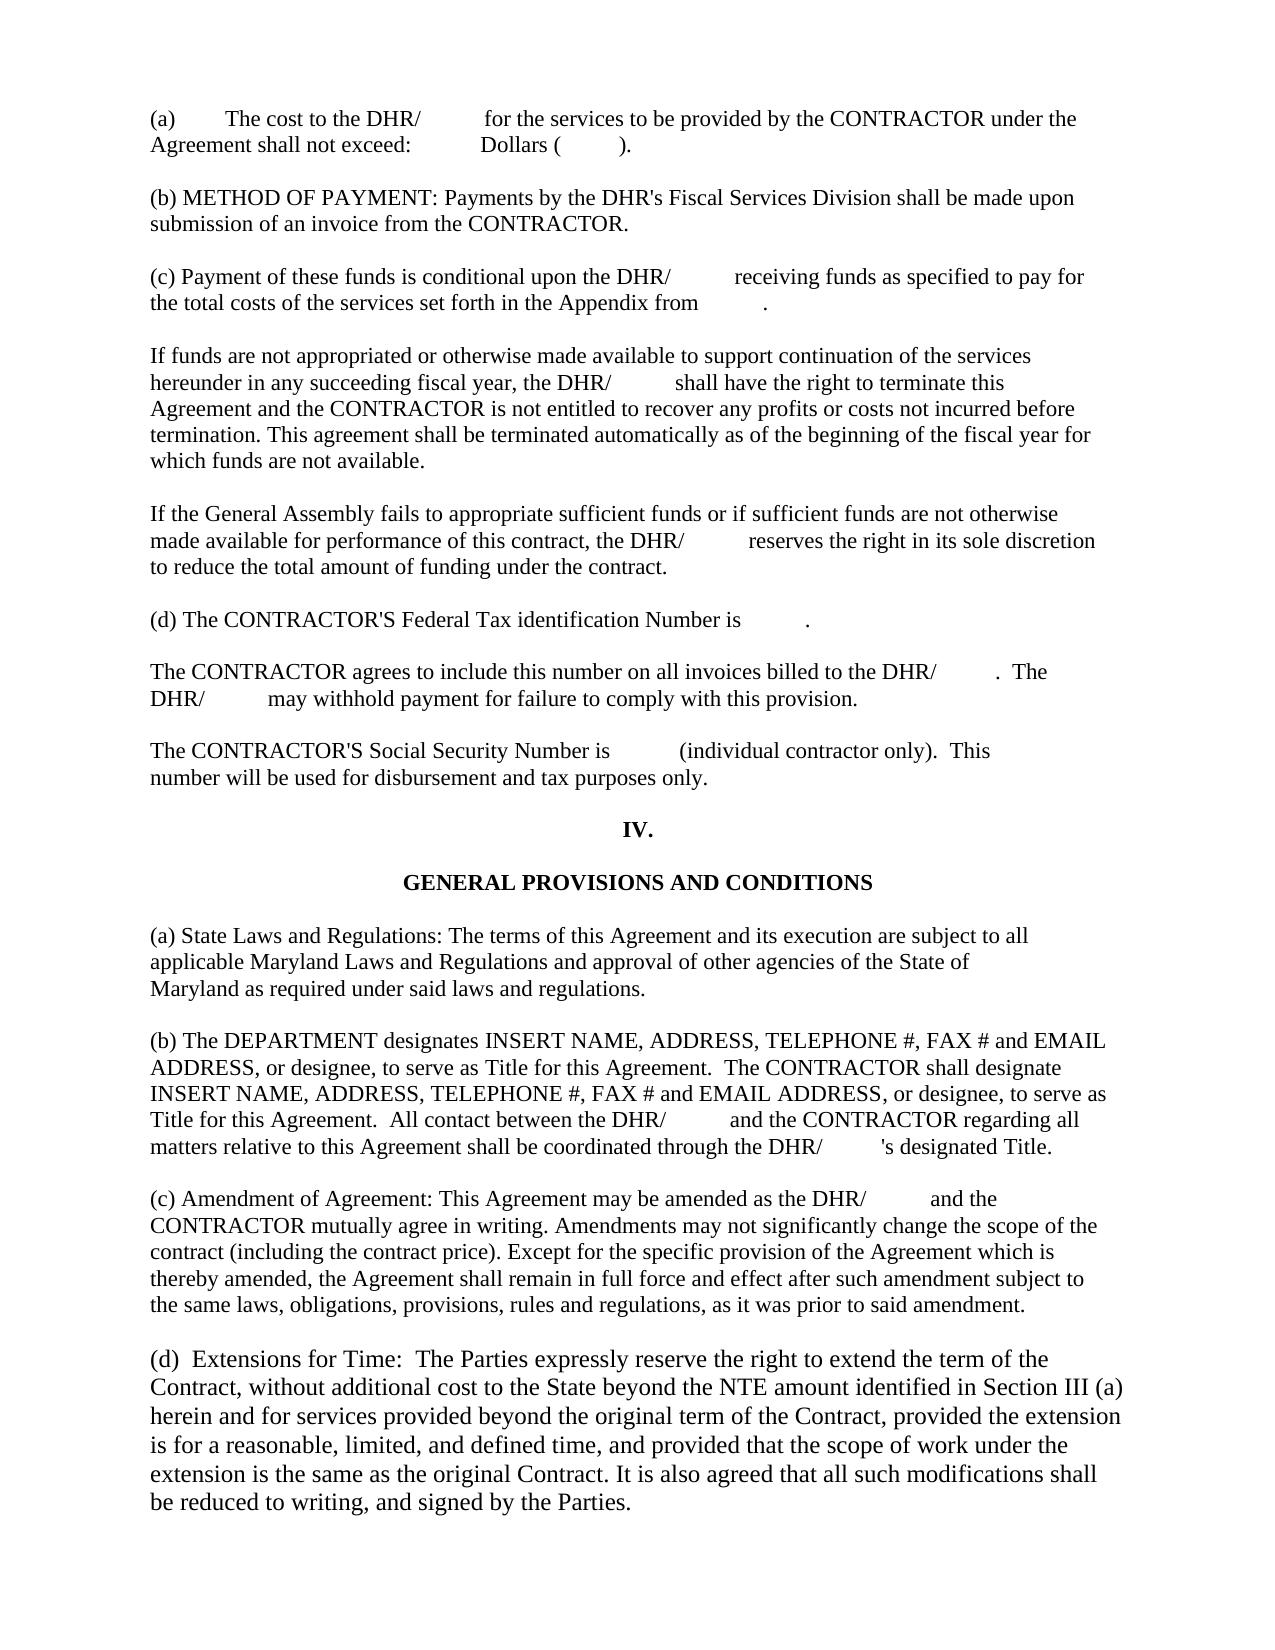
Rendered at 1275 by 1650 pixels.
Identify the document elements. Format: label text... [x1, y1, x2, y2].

text (c) Amendment of Agreement: This Agreement may be amended as the DHR/ and the CONTRACTOR mutually agree in writing. Amendments may not significantly change the scope of the contract (including the contract price). Except for the specific provision of the Agreement which is thereby amended, the Agreement shall remain in full force and effect after such amendment subject to the same laws, obligations, provisions, rules and regulations, as it was prior to said amendment. [150, 1186, 1116, 1317]
text GENERAL PROVISIONS AND CONDITIONS [150, 869, 1126, 896]
text (b) METHOD OF PAYMENT: Payments by the Fiscal Services Division shall be made upon submission of an invoice from the CONTRACTOR. [150, 184, 1126, 237]
text (a) State Laws and Regulations: The terms of this Agreement and its execution are subject to all applicable Maryland Laws and Regulations and approval of other agencies of the State of Maryland as required under said laws and regulations. [150, 922, 1050, 1001]
text The CONTRACTOR'S Social Security Number is (individual contractor only). This number will be used for disbursement and tax purposes only. [150, 737, 1041, 790]
list The cost to the DHR/ for the services to be provided by the CONTRACTOR under the Agreement shall not exceed: Dollars ( ). [150, 105, 1125, 158]
text If the General Assembly fails to appropriate sufficient funds or if sufficient funds are not otherwise made available for performance of this contract, the DHR/ reserves the right in its sole discretion to reduce the total amount of funding under the contract. [150, 500, 1112, 579]
text IV. [150, 817, 1126, 843]
text (d) Extensions for Time: The Parties expressly reserve the right to extend the term of the Contract, without additional cost to the State beyond the NTE amount identified in Section III (a) herein and for services provided beyond the original term of the Contract, provided the extension is for a reasonable, limited, and defined time, and provided that the scope of work under the extension is the same as the original Contract. It is also agreed that all such modifications shall be reduced to writing, and signed by the Parties. [150, 1344, 1125, 1516]
text If funds are not appropriated or otherwise made available to support continuation of the services hereunder in any succeeding fiscal year, the DHR/ shall have the right to terminate this Agreement and the CONTRACTOR is not entitled to recover any profits or costs not incurred before termination. This agreement shall be terminated automatically as of the beginning of the fiscal year for which funds are not available. [150, 342, 1112, 474]
text (b) The DEPARTMENT designates INSERT NAME, ADDRESS, TELEPHONE #, FAX # and EMAIL ADDRESS, or designee, to serve as Title for this Agreement. The CONTRACTOR shall designate INSERT NAME, ADDRESS, TELEPHONE #, FAX # and EMAIL ADDRESS, or designee, to serve as Title for this Agreement. All contact between the DHR/ and the CONTRACTOR regarding all matters relative to this Agreement shall be coordinated through the DHR/ 's designated Title. [150, 1027, 1116, 1159]
text (c) Payment of these funds is conditional upon the DHR/ receiving funds as specified to pay for the total costs of the services set forth in the Appendix from . [150, 263, 1114, 316]
text (d) The CONTRACTOR'S Federal Tax identification Number is . [150, 606, 1050, 632]
text The CONTRACTOR agrees to include this number on all invoices billed to the DHR/ . The DHR/ may withhold payment for failure to comply with this provision. [150, 658, 1112, 711]
